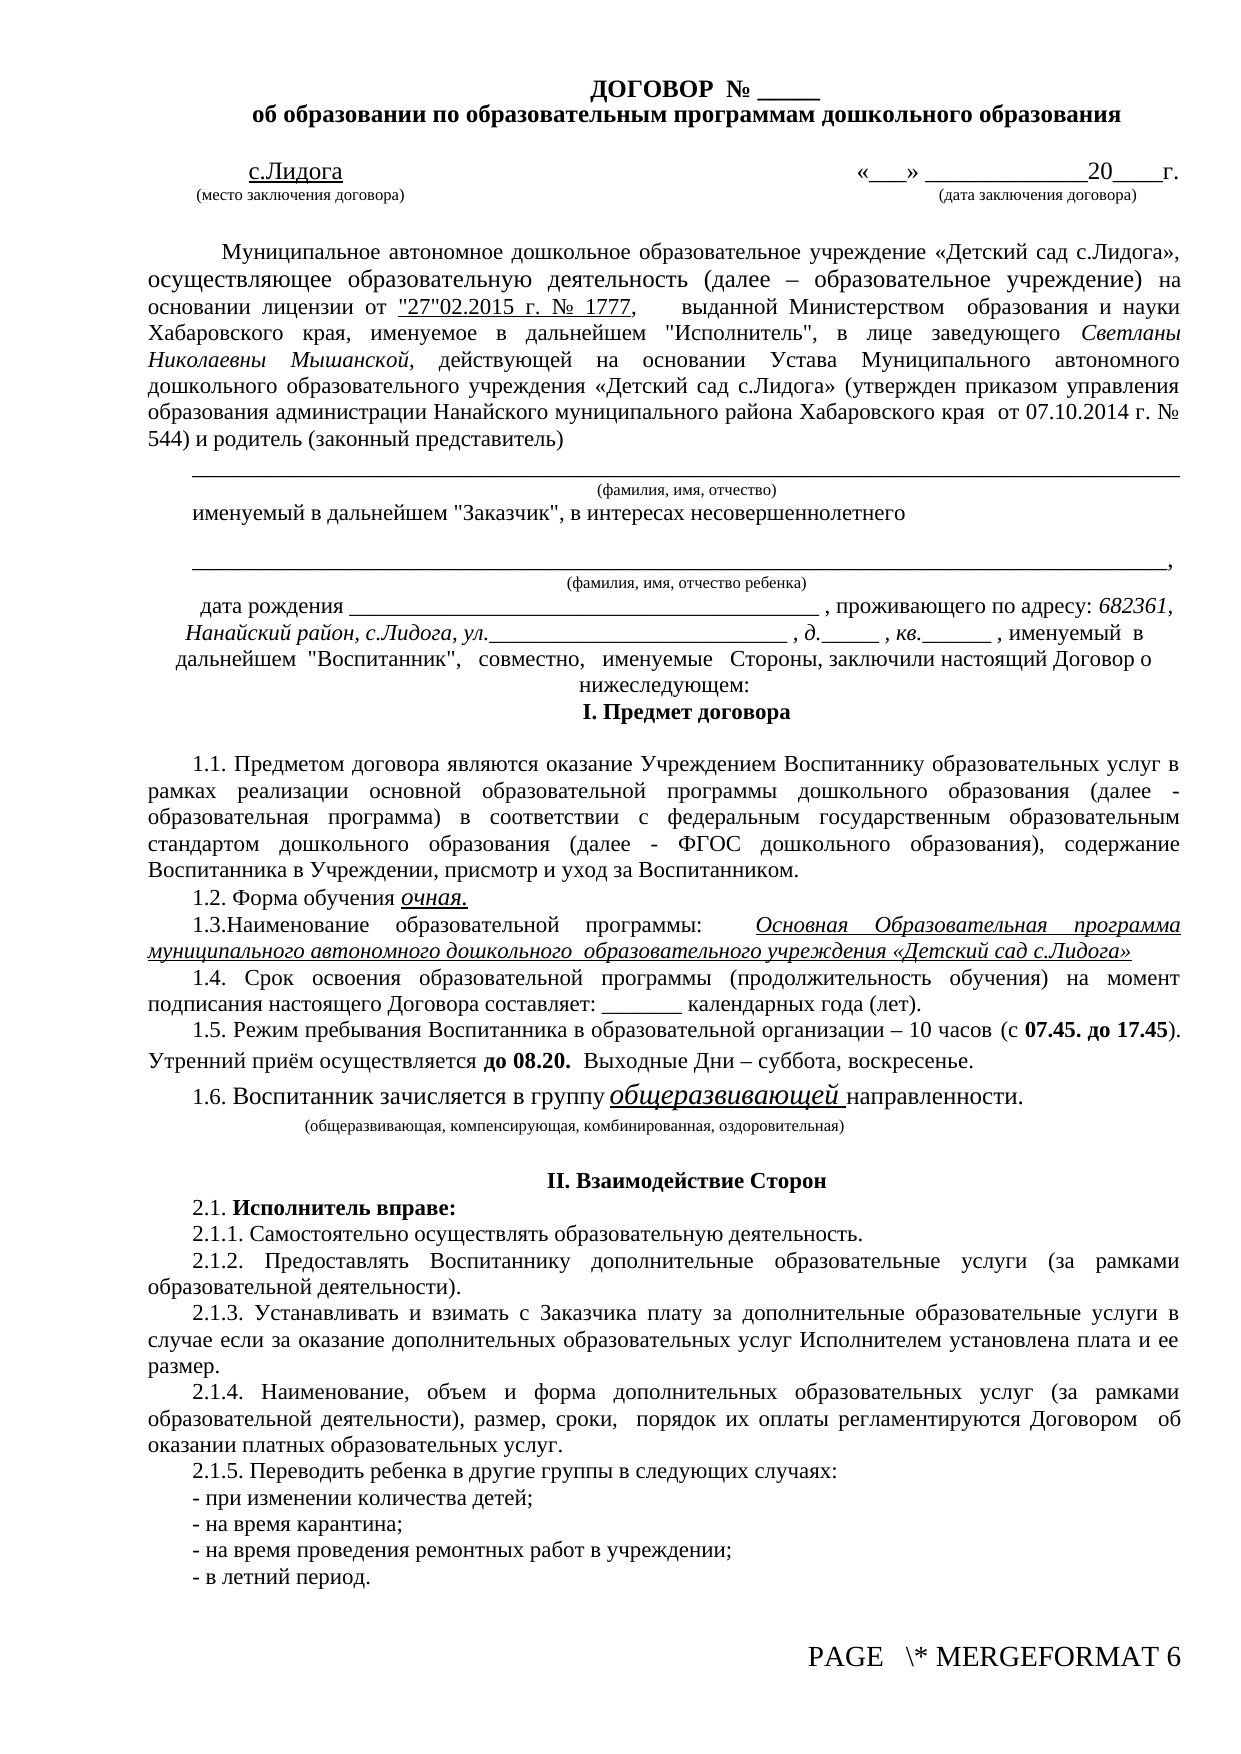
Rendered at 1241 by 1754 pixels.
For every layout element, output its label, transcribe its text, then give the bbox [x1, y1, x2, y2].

text - в летний период. [148, 1563, 1181, 1589]
text 2.1.3. Устанавливать и взимать с Заказчика плату за дополнительные образовательные услуги в случае если за оказание дополнительных образовательных услуг Исполнителем установлена плата и ее размер. [148, 1299, 1181, 1378]
text - при изменении количества детей; [148, 1484, 1181, 1510]
text - на время карантина; [148, 1510, 1181, 1537]
text ______________________________________________________________________________, [148, 544, 1181, 573]
text - на время проведения ремонтных работ в учреждении; [148, 1537, 1181, 1563]
text (общеразвивающая, компенсирующая, комбинированная, оздоровительная) [148, 1115, 1181, 1134]
text 1.2. Форма обучения очная. [148, 882, 1181, 911]
text Муниципальное автономное дошкольное образовательное учреждение «Детский сад с.Лидога», осуществляющее образовательную деятельность (далее – образовательное учреждение) на основании лицензии от "27"02.2015 г. № 1777, выданной Министерством образования и науки Хабаровского края, именуемое в дальнейшем "Исполнитель", в лице заведующего Светланы Николаевны Мышанской, действующей на основании Устава Муниципального автономного дошкольного образовательного учреждения «Детский сад с.Лидога» (утвержден приказом управления образования администрации Нанайского муниципального района Хабаровского края от 07.10.2014 г. № 544) и родитель (законный представитель) [148, 238, 1181, 451]
text (фамилия, имя, отчество) [148, 480, 1181, 499]
text 1.4. Срок освоения образовательной программы (продолжительность обучения) на момент подписания настоящего Договора составляет: _______ календарных года (лет). [148, 964, 1181, 1016]
text 2.1.5. Переводить ребенка в другие группы в следующих случаях: [148, 1457, 1181, 1484]
text именуемый в дальнейшем "Заказчик", в интересах несовершеннолетнего [148, 499, 1181, 525]
text с.Лидога «___» _____________20____г. [148, 156, 1181, 185]
text 1.1. Предметом договора являются оказание Учреждением Воспитаннику образовательных услуг в рамках реализации основной образовательной программы дошкольного образования (далее - образовательная программа) в соответствии с федеральным государственным образовательным стандартом дошкольного образования (далее - ФГОС дошкольного образования), содержание Воспитанника в Учреждении, присмотр и уход за Воспитанником. [148, 751, 1181, 882]
text II. Взаимодействие Сторон [148, 1168, 1181, 1194]
text об образовании по образовательным программам дошкольного образования [148, 103, 1181, 128]
text 1.6. Воспитанник зачисляется в группу общеразвивающей направленности. [148, 1077, 1181, 1110]
text _______________________________________________________________________________ [148, 451, 1181, 480]
text (фамилия, имя, отчество ребенка) [148, 573, 1181, 592]
text дата рождения _________________________________________ , проживающего по адресу: 682361, Нанайский район, с.Лидога, ул.__________________________ , д._____ , кв.______ , именуемый в дальнейшем "Воспитанник", совместно, именуемые Стороны, заключили настоящий Договор о нижеследующем: [148, 592, 1181, 698]
text 2.1.4. Наименование, объем и форма дополнительных образовательных услуг (за рамками образовательной деятельности), размер, сроки, порядок их оплаты регламентируются Договором об оказании платных образовательных услуг. [148, 1378, 1181, 1457]
text 1.5. Режим пребывания Воспитанника в образовательной организации – 10 часов (с 07.45. до 17.45). Утренний приём осуществляется до 08.20. Выходные Дни – суббота, воскресенье. [148, 1016, 1181, 1073]
text 2.1.2. Предоставлять Воспитаннику дополнительные образовательные услуги (за рамками образовательной деятельности). [148, 1247, 1181, 1299]
text ДОГОВОР № _____ [148, 74, 1181, 103]
text I. Предмет договора [148, 698, 1181, 724]
text 2.1. Исполнитель вправе: [148, 1194, 1181, 1220]
text 2.1.1. Самостоятельно осуществлять образовательную деятельность. [148, 1220, 1181, 1247]
text 1.3.Наименование образовательной программы: Основная Образовательная программа муниципального автономного дошкольного образовательного учреждения «Детский сад с.Лидога» [148, 911, 1181, 964]
text (место заключения договора) (дата заключения договора) [148, 185, 1181, 204]
